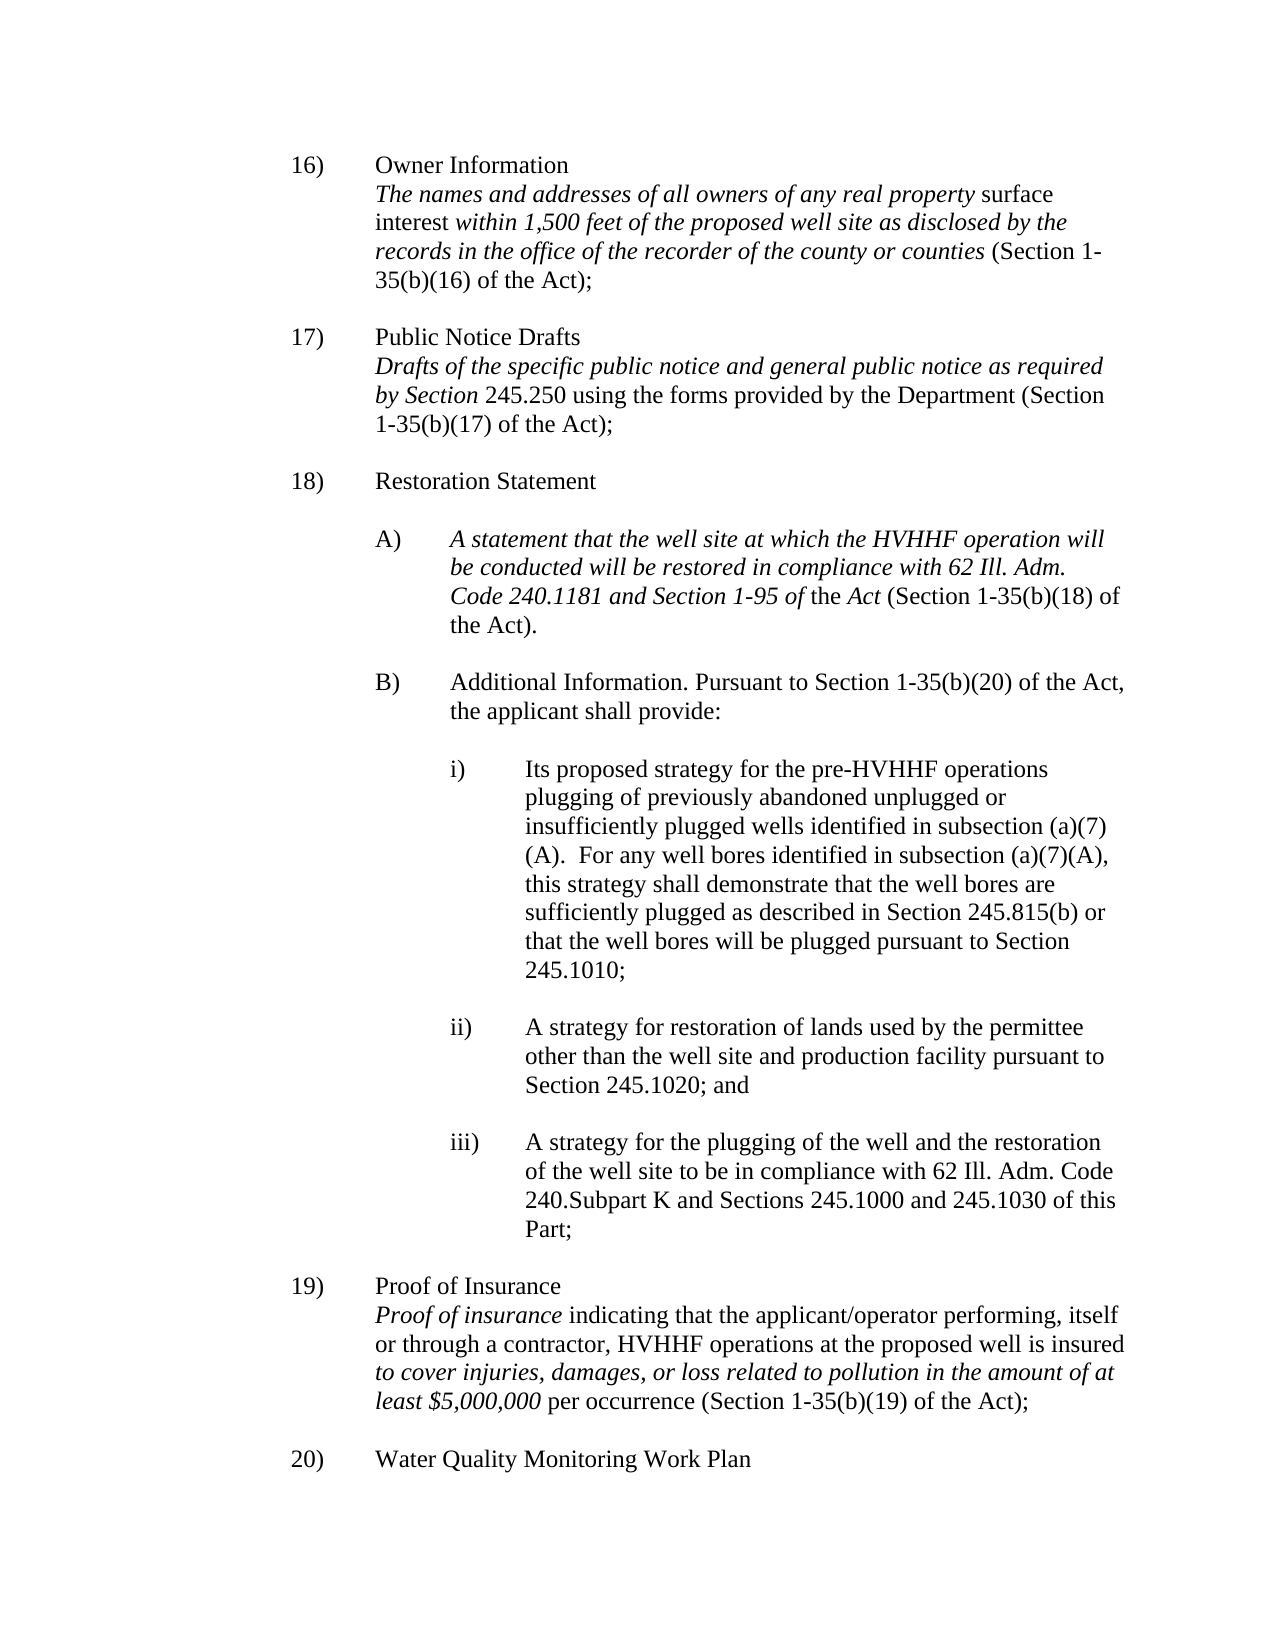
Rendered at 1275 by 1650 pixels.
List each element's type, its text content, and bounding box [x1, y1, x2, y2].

text A) A statement that the well site at which the HVHHF operation will be conducted will be restored in compliance with 62 Ill. Adm. Code 240.1181 and Section 1-95 of the Act (Section 1-35(b)(18) of the Act). [375, 524, 1125, 639]
text 18) Restoration Statement [291, 466, 1125, 495]
text i) Its proposed strategy for the pre-HVHHF operations plugging of previously abandoned unplugged or insufficiently plugged wells identified in subsection (a)(7)(A). For any well bores identified in subsection (a)(7)(A), this strategy shall demonstrate that the well bores are sufficiently plugged as described in Section 245.815(b) or that the well bores will be plugged pursuant to Section 245.1010; [450, 754, 1125, 984]
text iii) A strategy for the plugging of the well and the restoration of the well site to be in compliance with 62 Ill. Adm. Code 240.Subpart K and Sections 245.1000 and 245.1030 of this Part; [450, 1127, 1125, 1242]
text 17) Public Notice Drafts [291, 322, 1125, 351]
text 20) Water Quality Monitoring Work Plan [225, 1444, 1125, 1472]
text 19) Proof of Insurance [291, 1271, 1125, 1300]
text 16) Owner Information [291, 150, 1125, 179]
text The names and addresses of all owners of any real property surface interest within 1,500 feet of the proposed well site as disclosed by the records in the office of the recorder of the county or counties (Section 1-35(b)(16) of the Act); [375, 179, 1125, 294]
text ii) A strategy for restoration of lands used by the permittee other than the well site and production facility pursuant to Section 245.1020; and [450, 1012, 1125, 1099]
text Proof of insurance indicating that the applicant/operator performing, itself or through a contractor, HVHHF operations at the proposed well is insured to cover injuries, damages, or loss related to pollution in the amount of at least $5,000,000 per occurrence (Section 1-35(b)(19) of the Act); [375, 1300, 1125, 1415]
text Drafts of the specific public notice and general public notice as required by Section 245.250 using the forms provided by the Department (Section 1-35(b)(17) of the Act); [375, 351, 1125, 437]
text B) Additional Information. Pursuant to Section 1-35(b)(20) of the Act, the applicant shall provide: [375, 667, 1125, 725]
